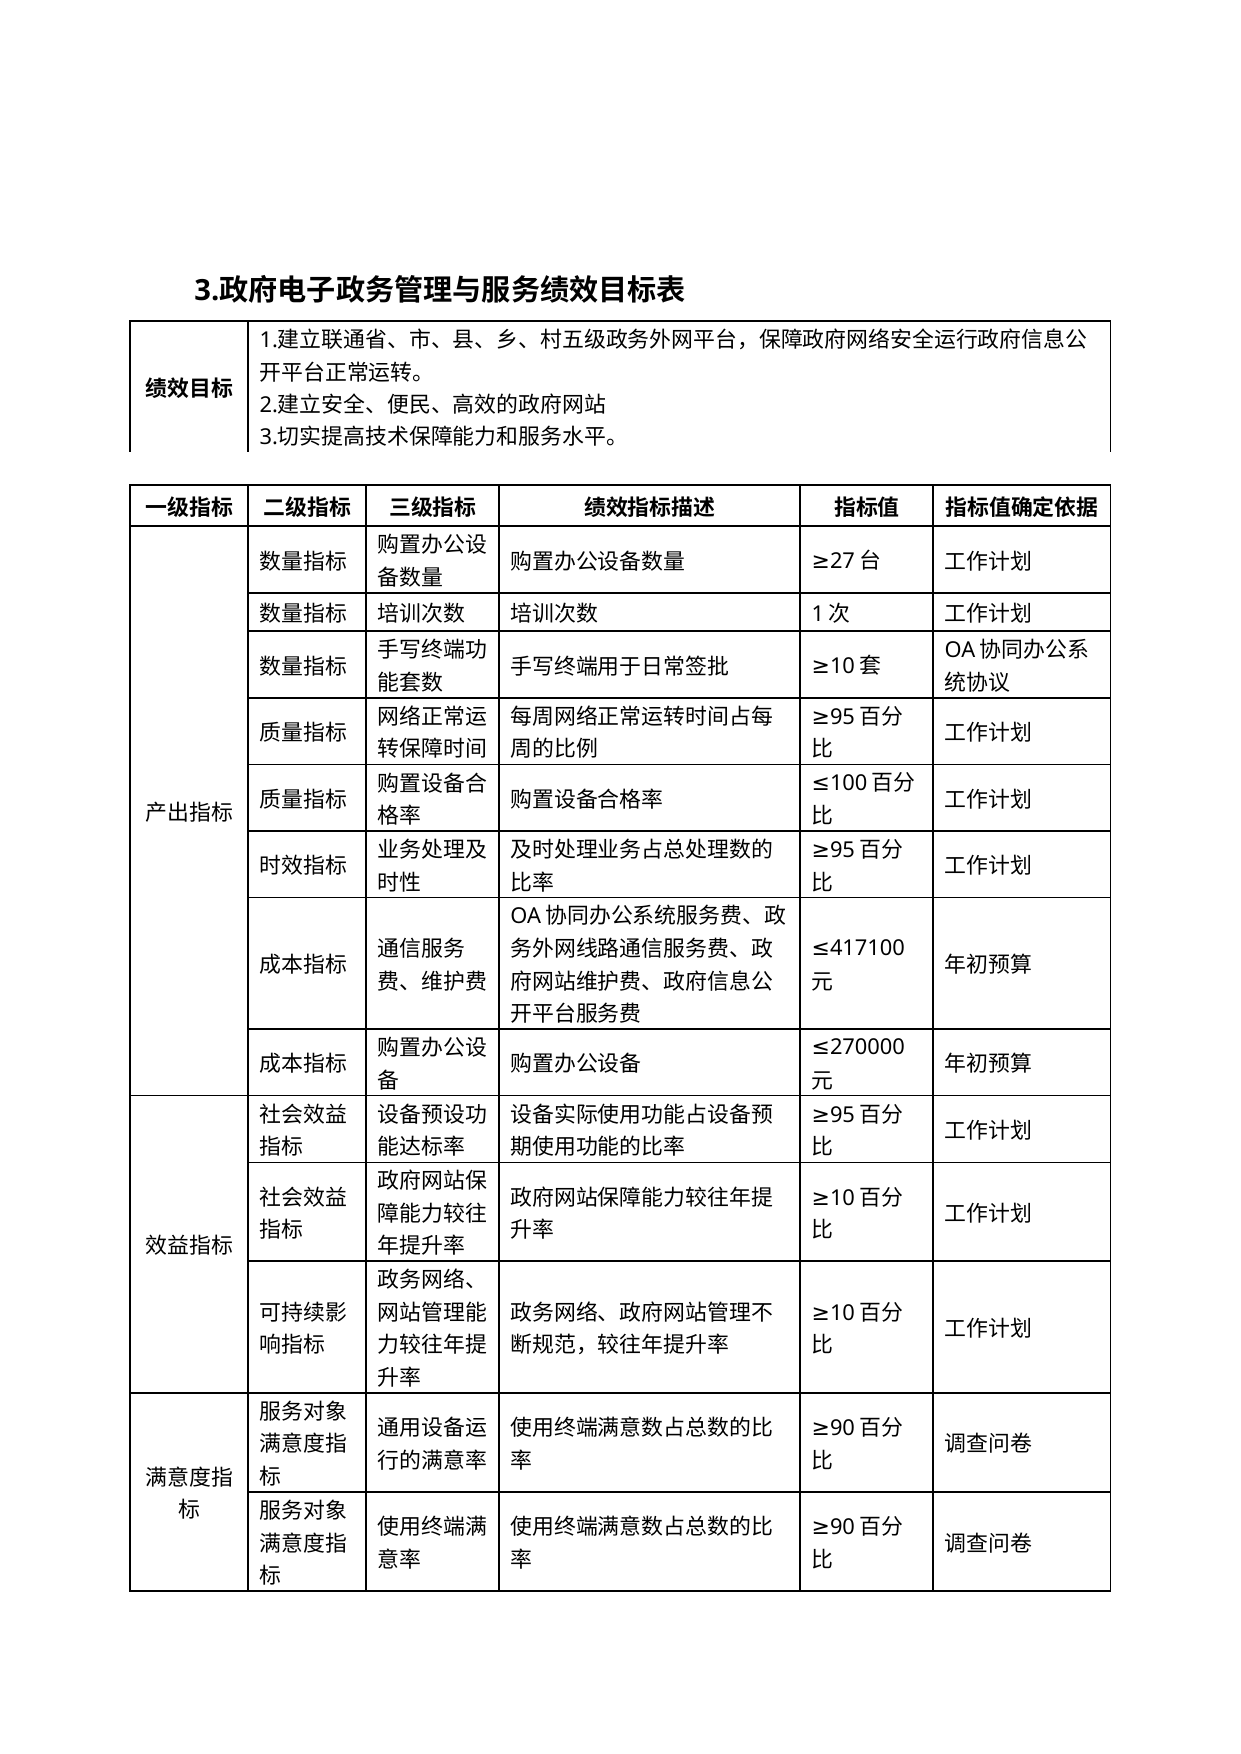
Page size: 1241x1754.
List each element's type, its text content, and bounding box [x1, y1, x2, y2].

table_cell 工作计划 [934, 594, 1110, 630]
table_cell 使用终端满意率 [367, 1493, 498, 1590]
table_cell 1次 [801, 594, 932, 630]
table_cell 手写终端功能套数 [367, 632, 498, 697]
table_cell ≤100百分比 [801, 765, 932, 830]
table_cell 工作计划 [934, 1262, 1110, 1392]
table_cell 使用终端满意数占总数的比率 [500, 1493, 799, 1590]
table_cell 培训次数 [367, 594, 498, 630]
table_cell 社会效益指标 [249, 1096, 365, 1161]
table_cell 购置设备合格率 [500, 765, 799, 830]
table_cell 年初预算 [934, 898, 1110, 1028]
table_cell 数量指标 [249, 632, 365, 697]
table_cell ≥90百分比 [801, 1394, 932, 1491]
table_cell 工作计划 [934, 1163, 1110, 1260]
table_cell 工作计划 [934, 699, 1110, 763]
table_cell 调查问卷 [934, 1493, 1110, 1590]
table_cell 设备预设功能达标率 [367, 1096, 498, 1161]
table_cell 效益指标 [131, 1096, 247, 1392]
table_cell 质量指标 [249, 765, 365, 830]
table_cell 购置办公设备数量 [367, 527, 498, 592]
table_cell 数量指标 [249, 527, 365, 592]
table_cell 网络正常运转保障时间 [367, 699, 498, 763]
table_cell OA协同办公系统服务费、政务外网线路通信服务费、政府网站维护费、政府信息公开平台服务费 [500, 898, 799, 1028]
table_cell 满意度指标 [131, 1394, 247, 1590]
table_cell 成本指标 [249, 898, 365, 1028]
table_cell 时效指标 [249, 832, 365, 897]
table_cell 产出指标 [131, 527, 247, 1095]
table_header 1.建立联通省、市、县、乡、村五级政务外网平台，保障政府网络安全运行政府信息公开平台正常运转。 2.建立安全、便民、高效的政府网站 3.切实提高技术保障能力和服务水平。 [249, 322, 1110, 452]
table_cell 通信服务费、维护费 [367, 898, 498, 1028]
table_cell 通用设备运行的满意率 [367, 1394, 498, 1491]
table_cell OA协同办公系统协议 [934, 632, 1110, 697]
table_cell 购置办公设备数量 [500, 527, 799, 592]
table_cell 每周网络正常运转时间占每周的比例 [500, 699, 799, 763]
table_header 指标值 [801, 486, 932, 525]
table_cell 社会效益指标 [249, 1163, 365, 1260]
table_cell 服务对象满意度指标 [249, 1394, 365, 1491]
table_cell ≥90百分比 [801, 1493, 932, 1590]
table_cell 政务网络、网站管理能力较往年提升率 [367, 1262, 498, 1392]
table_cell 政府网站保障能力较往年提升率 [367, 1163, 498, 1260]
table_cell 购置办公设备 [367, 1030, 498, 1095]
table_cell 使用终端满意数占总数的比率 [500, 1394, 799, 1491]
table_cell 工作计划 [934, 527, 1110, 592]
table_cell 调查问卷 [934, 1394, 1110, 1491]
table_cell 购置办公设备 [500, 1030, 799, 1095]
table_header 绩效目标 [131, 322, 247, 452]
table_cell 手写终端用于日常签批 [500, 632, 799, 697]
table_cell 工作计划 [934, 1096, 1110, 1161]
table_cell 工作计划 [934, 832, 1110, 897]
table_header 指标值确定依据 [934, 486, 1110, 525]
text 3.政府电子政务管理与服务绩效目标表 [136, 255, 1104, 320]
table_cell 业务处理及时性 [367, 832, 498, 897]
table_cell 培训次数 [500, 594, 799, 630]
table_cell ≥95百分比 [801, 832, 932, 897]
table_cell ≥10百分比 [801, 1262, 932, 1392]
table_cell 政府网站保障能力较往年提升率 [500, 1163, 799, 1260]
table_cell 年初预算 [934, 1030, 1110, 1095]
table_cell 购置设备合格率 [367, 765, 498, 830]
table_header 三级指标 [367, 486, 498, 525]
table_cell ≤417100元 [801, 898, 932, 1028]
table_header 绩效指标描述 [500, 486, 799, 525]
table_cell ≥95百分比 [801, 1096, 932, 1161]
table_cell ≥27台 [801, 527, 932, 592]
table_cell 政务网络、政府网站管理不断规范，较往年提升率 [500, 1262, 799, 1392]
table_cell ≥95百分比 [801, 699, 932, 763]
table_header 二级指标 [249, 486, 365, 525]
table_cell 工作计划 [934, 765, 1110, 830]
table_cell 及时处理业务占总处理数的比率 [500, 832, 799, 897]
table_cell 可持续影响指标 [249, 1262, 365, 1392]
table_cell ≥10套 [801, 632, 932, 697]
table_cell 成本指标 [249, 1030, 365, 1095]
table_cell 服务对象满意度指标 [249, 1493, 365, 1590]
table_cell 数量指标 [249, 594, 365, 630]
table_cell 设备实际使用功能占设备预期使用功能的比率 [500, 1096, 799, 1161]
table_cell ≤270000元 [801, 1030, 932, 1095]
table_cell ≥10百分比 [801, 1163, 932, 1260]
table_cell 质量指标 [249, 699, 365, 763]
table_header 一级指标 [131, 486, 247, 525]
